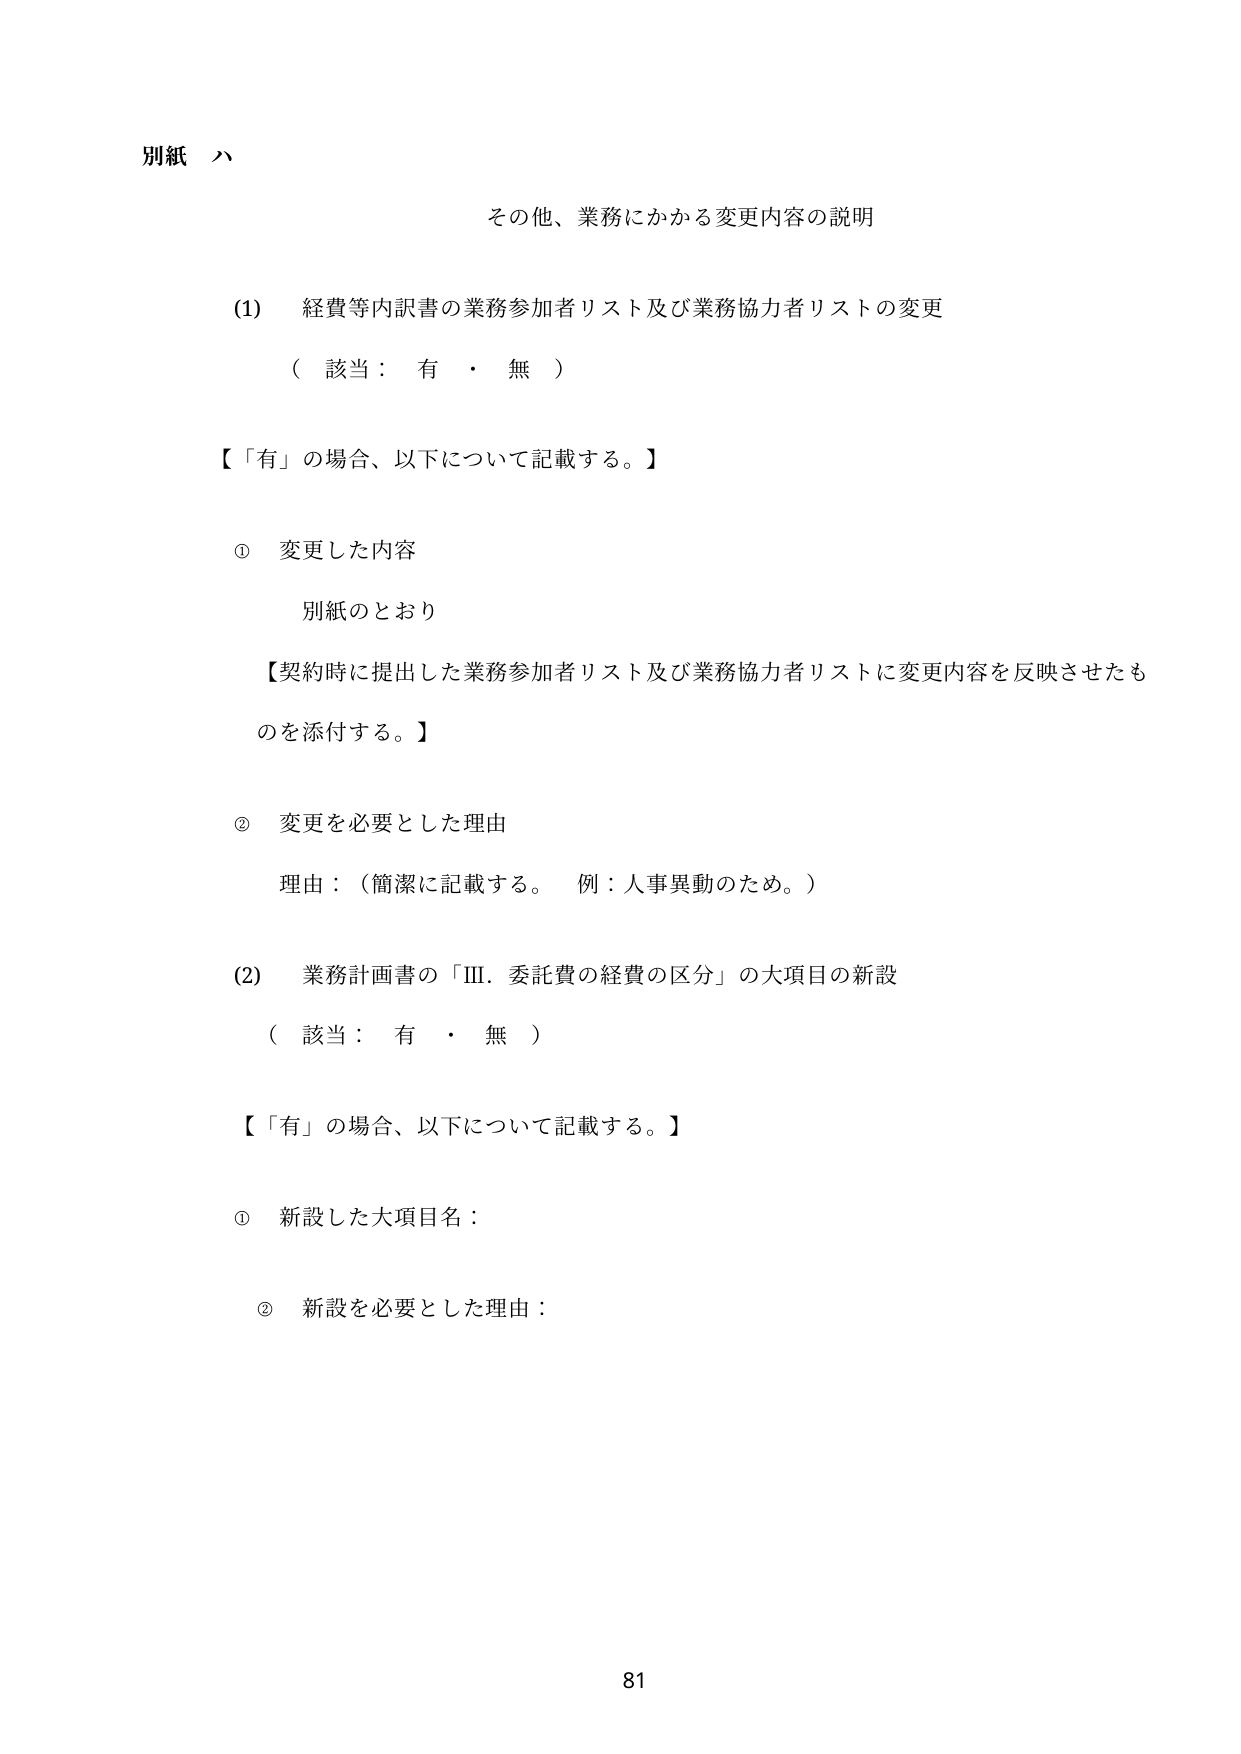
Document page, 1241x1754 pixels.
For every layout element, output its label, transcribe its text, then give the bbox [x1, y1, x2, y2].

text （ 該当： 有 ・ 無 ） [188, 337, 1150, 398]
text (2) 業務計画書の「Ⅲ．委託費の経費の区分」の大項目の新設 [119, 943, 1150, 1004]
text ① 新設した大項目名： [233, 1186, 1150, 1247]
list 変更した内容 [233, 519, 1150, 580]
text 【「有」の場合、以下について記載する。】 [119, 428, 1150, 489]
text その他、業務にかかる変更内容の説明 [119, 186, 1150, 246]
text 理由：（簡潔に記載する。 例：人事異動のため。） [233, 852, 1150, 913]
text 別紙 ハ [142, 125, 1150, 186]
list 変更を必要とした理由 [233, 792, 1150, 852]
text ② 新設を必要とした理由： [119, 1277, 1150, 1337]
text 【「有」の場合、以下について記載する。】 [188, 1095, 1150, 1156]
text 別紙のとおり [233, 580, 1150, 640]
text 【契約時に提出した業務参加者リスト及び業務協力者リストに変更内容を反映させたものを添付する。】 [250, 640, 1150, 762]
text (1) 経費等内訳書の業務参加者リスト及び業務協力者リストの変更 [188, 277, 1150, 337]
text （ 該当： 有 ・ 無 ） [188, 1004, 1150, 1065]
